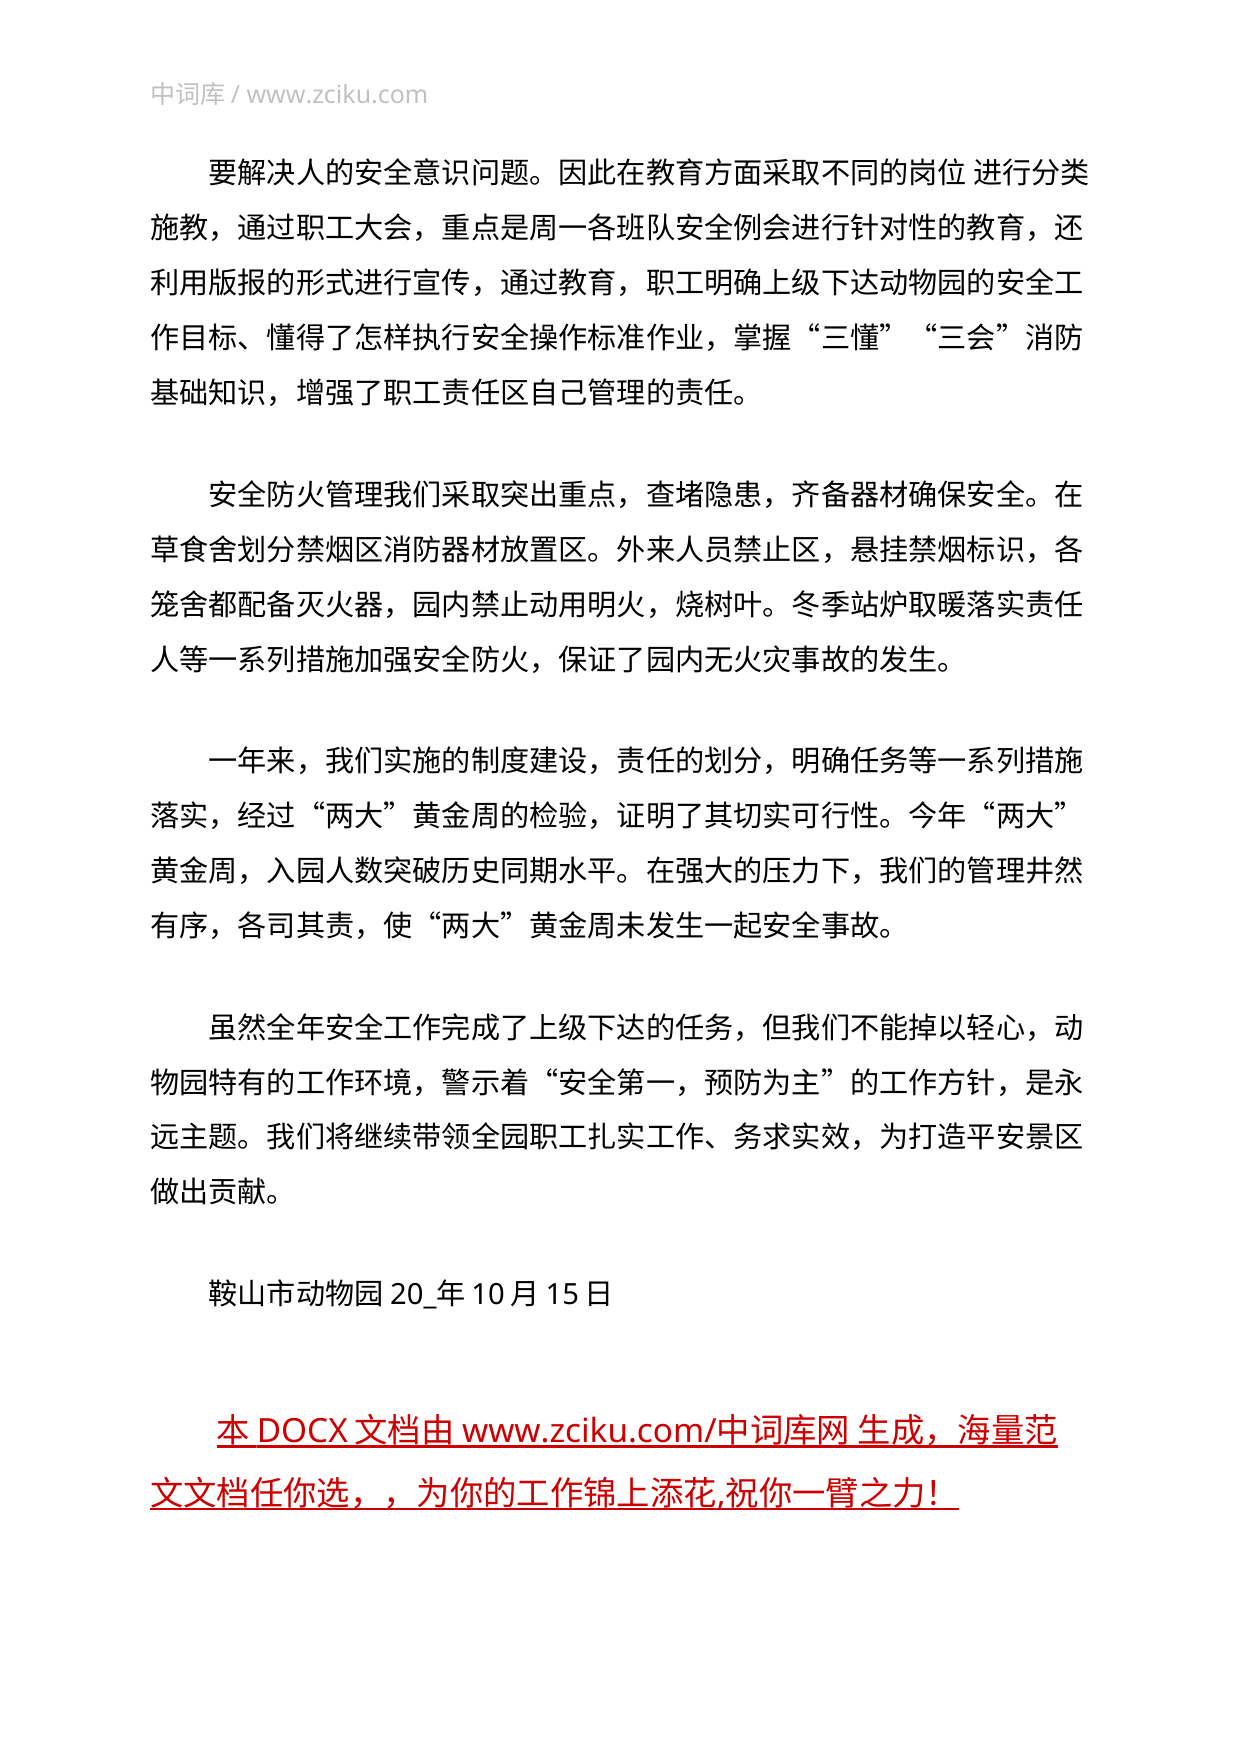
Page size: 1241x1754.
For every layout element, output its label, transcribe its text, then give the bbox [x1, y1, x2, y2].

text 安全防火管理我们采取突出重点，查堵隐患，齐备器材确保安全。在草食舍划分禁烟区消防器材放置区。外来人员禁止区，悬挂禁烟标识，各笼舍都配备灭火器，园内禁止动用明火，烧树叶。冬季站炉取暖落实责任人等一系列措施加强安全防火，保证了园内无火灾事故的发生。 [150, 471, 1090, 678]
text 鞍山市动物园 20_年10月15日 [150, 1271, 1090, 1313]
text 虽然全年安全工作完成了上级下达的任务，但我们不能掉以轻心，动物园特有的工作环境，警示着“安全第一，预防为主”的工作方针，是永远主题。我们将继续带领全园职工扎实工作、务求实效，为打造平安景区做出贡献。 [150, 1004, 1090, 1211]
text 一年来，我们实施的制度建设，责任的划分，明确任务等一系列措施落实，经过“两大”黄金周的检验，证明了其切实可行性。今年“两大”黄金周，入园人数突破历史同期水平。在强大的压力下，我们的管理井然有序，各司其责，使“两大”黄金周未发生一起安全事故。 [150, 738, 1090, 945]
text 本DOCX文档由 www.zciku.com/中词库网 生成，海量范文文档任你选，，为你的工作锦上添花,祝你一臂之力！ [150, 1404, 1090, 1515]
text 要解决人的安全意识问题。因此在教育方面采取不同的岗位 进行分类施教，通过职工大会，重点是周一各班队安全例会进行针对性的教育，还利用版报的形式进行宣传，通过教育，职工明确上级下达动物园的安全工作目标、懂得了怎样执行安全操作标准作业，掌握“三懂”“三会”消防基础知识，增强了职工责任区自己管理的责任。 [150, 150, 1090, 412]
